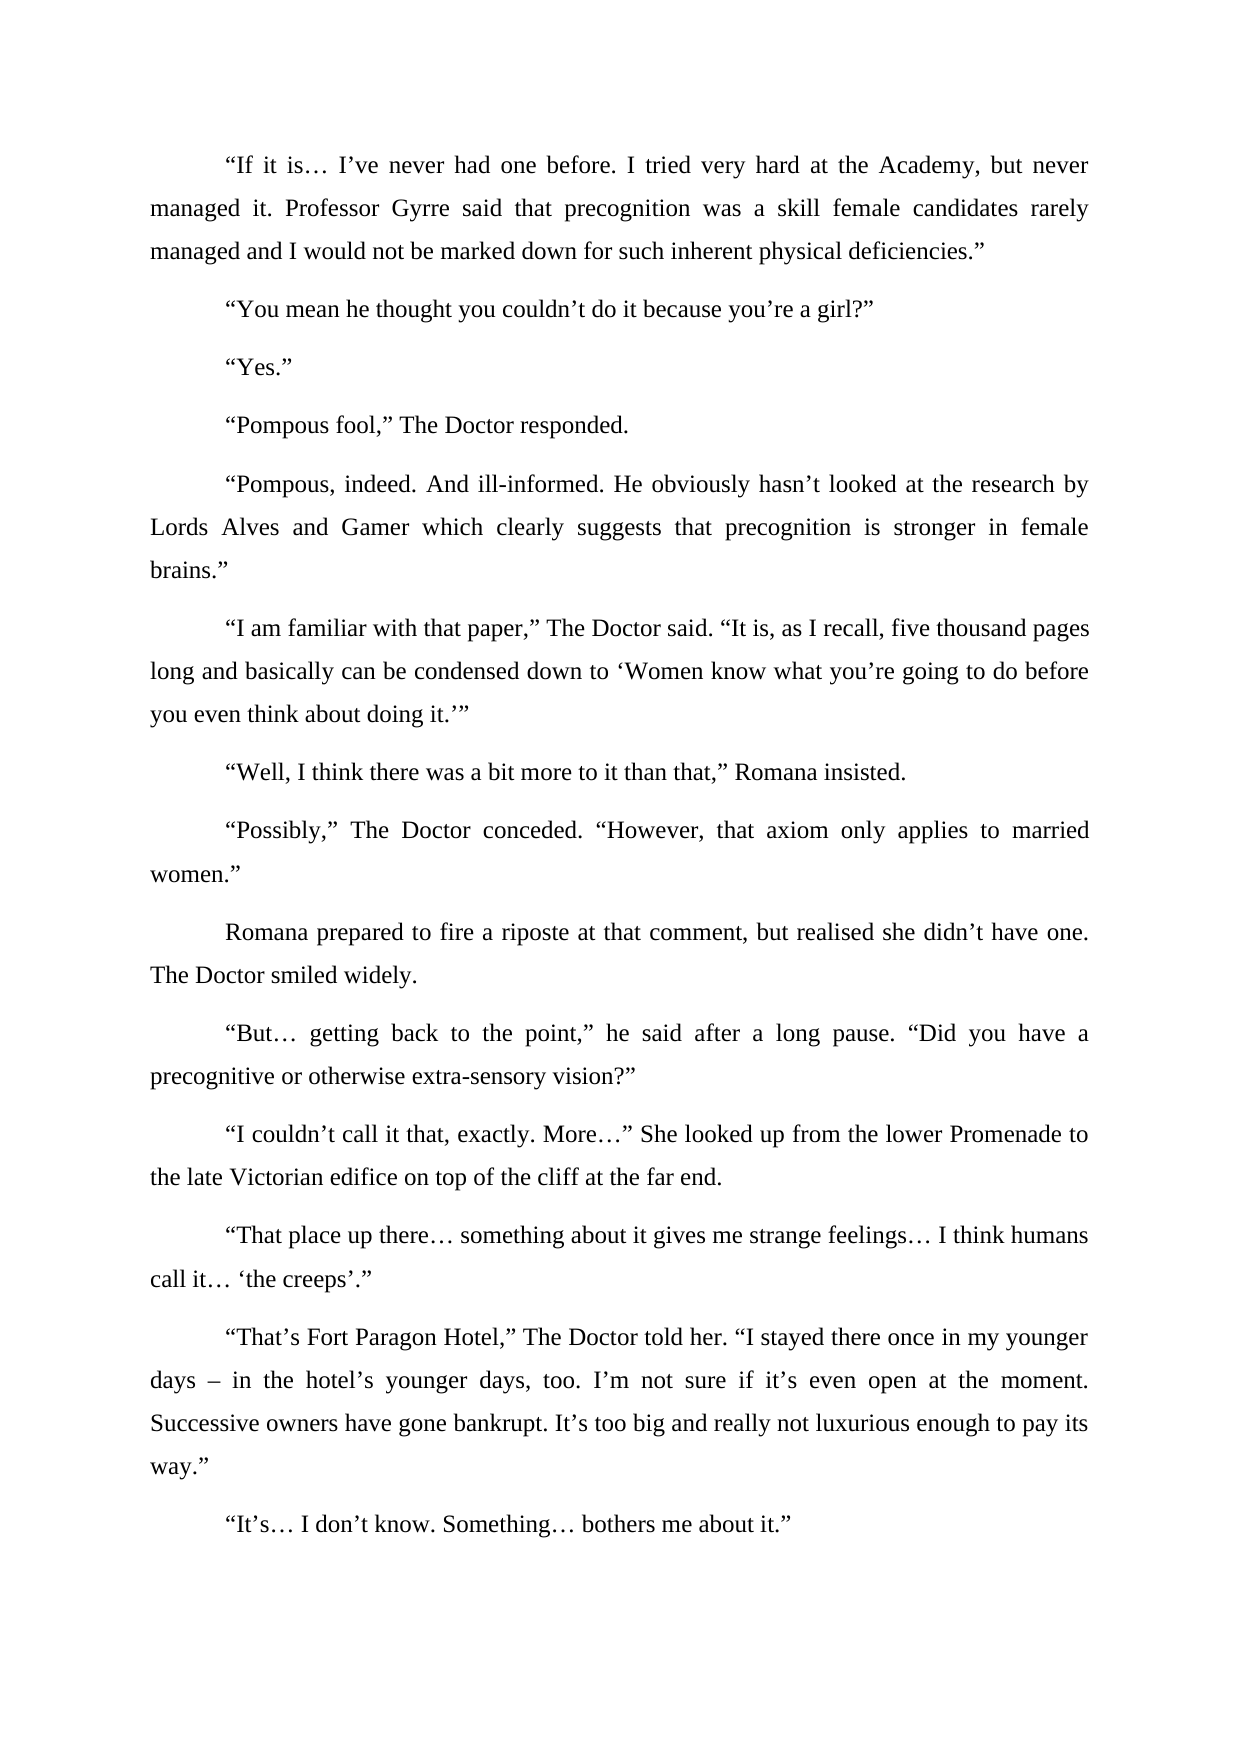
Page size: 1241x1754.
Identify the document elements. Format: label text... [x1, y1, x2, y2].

text “It’s… I don’t know. Something… bothers me about it.” [150, 1509, 1090, 1538]
text “I couldn’t call it that, exactly. More…” She looked up from the lower Promenade to the late Victorian edifice on top of the cliff at the far end. [150, 1119, 1090, 1191]
text “But… getting back to the point,” he said after a long pause. “Did you have a precognitive or otherwise extra-sensory vision?” [150, 1018, 1090, 1090]
text “Pompous fool,” The Doctor responded. [150, 411, 1090, 439]
text “Well, I think there was a bit more to it than that,” Romana insisted. [150, 757, 1090, 786]
text “Possibly,” The Doctor conceded. “However, that axiom only applies to married women.” [150, 816, 1090, 887]
text “If it is… I’ve never had one before. I tried very hard at the Academy, but never managed it. Professor Gyrre said that precognition was a skill female candidates rarely managed and I would not be marked down for such inherent physical deficiencies.” [150, 150, 1090, 265]
text Romana prepared to fire a riposte at that comment, but realised she didn’t have one. The Doctor smiled widely. [150, 917, 1090, 989]
text “I am familiar with that paper,” The Doctor said. “It is, as I recall, five thousand pages long and basically can be condensed down to ‘Women know what you’re going to do before you even think about doing it.’” [150, 613, 1090, 728]
text “You mean he thought you couldn’t do it because you’re a girl?” [150, 294, 1090, 323]
text “That’s Fort Paragon Hotel,” The Doctor told her. “I stayed there once in my younger days – in the hotel’s younger days, too. I’m not sure if it’s even open at the moment. Successive owners have gone bankrupt. It’s too big and really not luxurious enough to pay its way.” [150, 1322, 1090, 1480]
text “Pompous, indeed. And ill-informed. He obviously hasn’t looked at the research by Lords Alves and Gamer which clearly suggests that precognition is stronger in female brains.” [150, 469, 1090, 584]
text “That place up there… something about it gives me strange feelings… I think humans call it… ‘the creeps’.” [150, 1221, 1090, 1292]
text “Yes.” [150, 352, 1090, 381]
